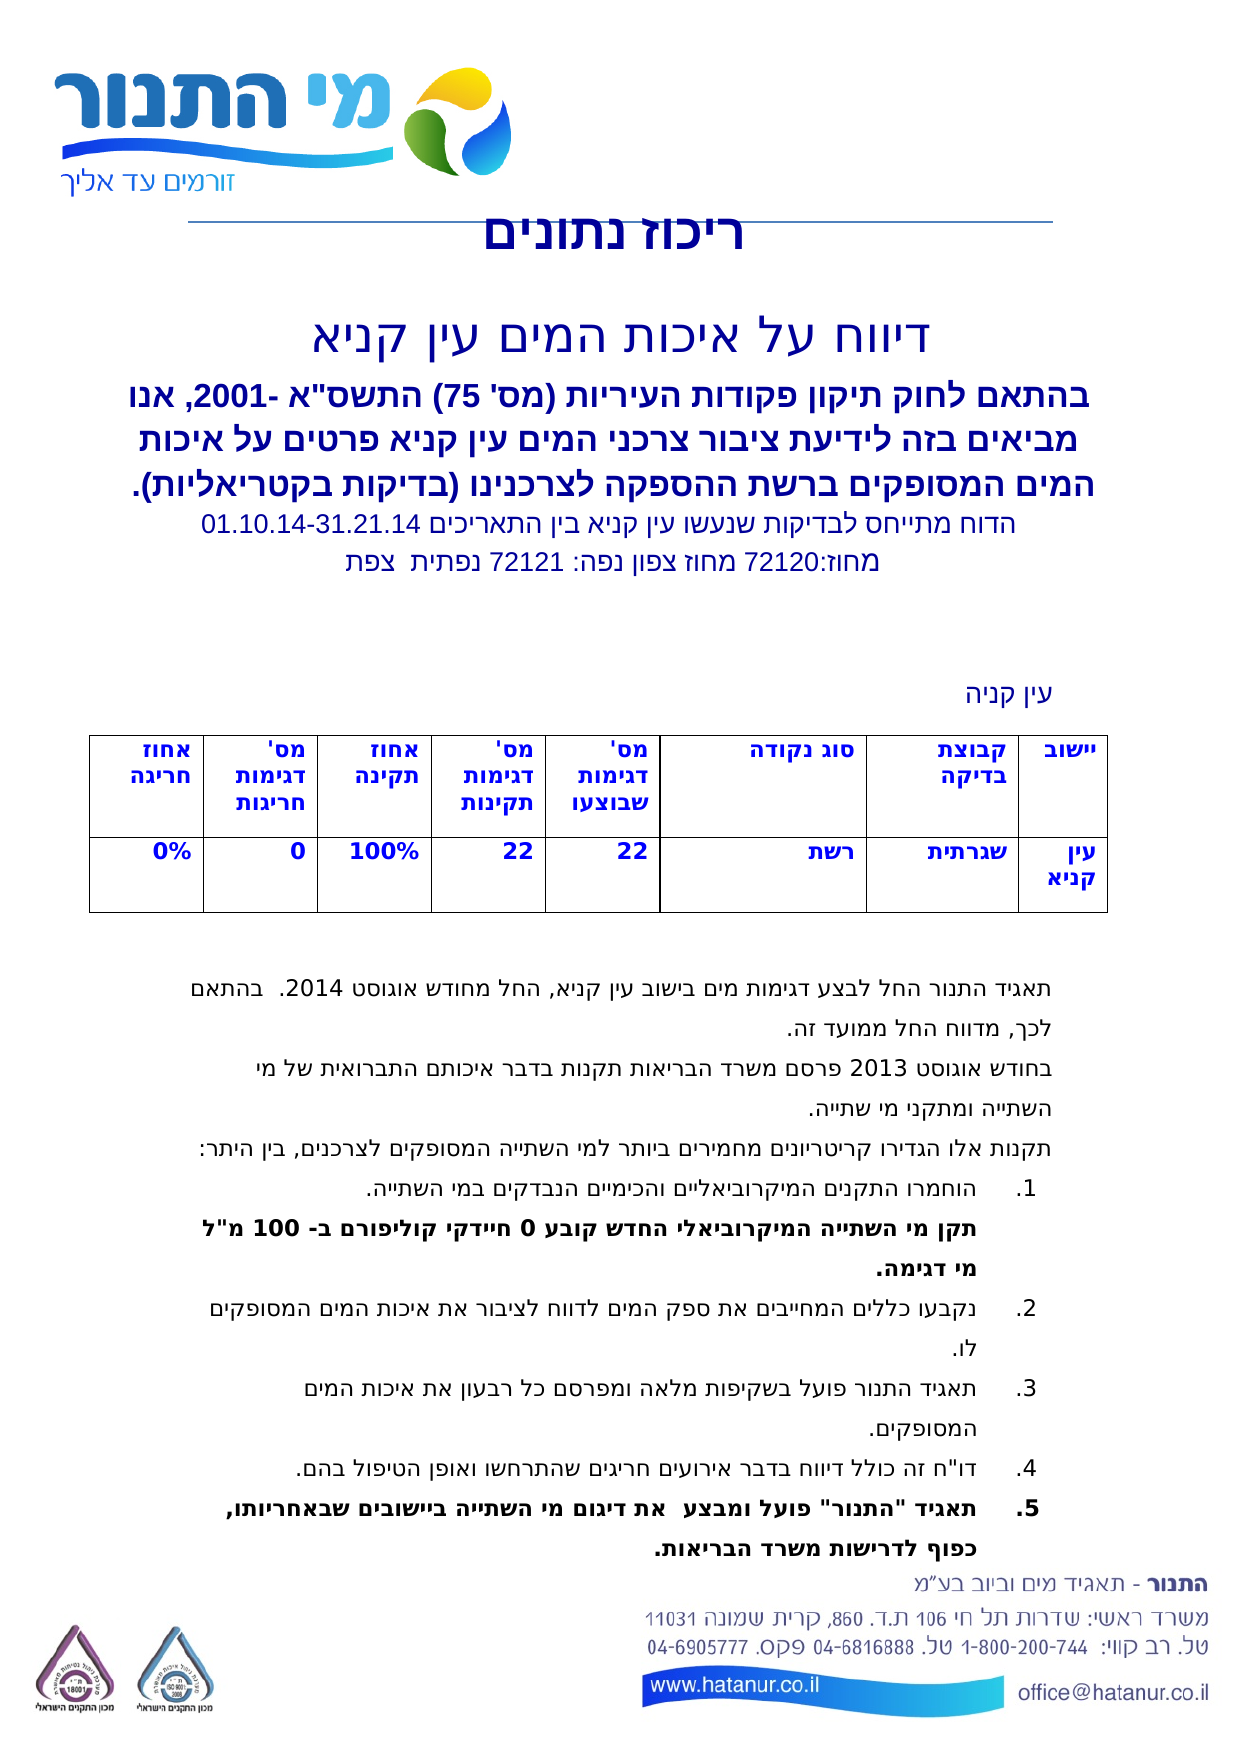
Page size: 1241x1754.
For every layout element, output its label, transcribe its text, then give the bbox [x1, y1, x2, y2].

list תאגיד התנור פועל בשקיפות מלאה ומפרסם כל רבעון את איכות המים המסופקים. [187, 1375, 1015, 1441]
text תקנות אלו הגדירו קריטריונים מחמירים ביותר למי השתייה המסופקים לצרכנים, בין היתר: [187, 1135, 1053, 1161]
list דו"ח זה כולל דיווח בדבר אירועים חריגים שהתרחשו ואופן הטיפול בהם. [187, 1455, 1015, 1481]
table_header אחוז חריגה [90, 736, 203, 837]
table_cell 22 [546, 838, 659, 912]
table_header מס' דגימות שבוצעו [546, 736, 659, 837]
table_header קבוצת בדיקה [867, 736, 1018, 837]
table_cell 0 [204, 838, 317, 912]
table_header מס' דגימות חריגות [204, 736, 317, 837]
table_cell עין קניא [1019, 838, 1107, 912]
table_header מס' דגימות תקינות [432, 736, 545, 837]
table_header אחוז תקינה [318, 736, 431, 837]
table_cell 22 [432, 838, 545, 912]
table_header סוג נקודה [661, 736, 866, 837]
table_cell רשת [661, 838, 866, 912]
list תאגיד "התנור" פועל ומבצע את דיגום מי השתייה ביישובים שבאחריותו, כפוף לדרישות משרד הבריאות. [187, 1495, 1015, 1561]
text תקן מי השתייה המיקרוביאלי החדש קובע 0 חיידקי קוליפורם ב- 100 מ"ל מי דגימה. [187, 1215, 978, 1281]
table_cell 0% [90, 838, 203, 912]
text בחודש אוגוסט 2013 פרסם משרד הבריאות תקנות בדבר איכותם התברואית של מי השתייה ומתקני מי שתייה. [187, 1055, 1053, 1121]
picture [17, 58, 536, 209]
table_cell שגרתית [867, 838, 1018, 912]
list הוחמרו התקנים המיקרוביאליים והכימיים הנבדקים במי השתייה. [187, 1175, 1015, 1201]
table_cell 100% [318, 838, 431, 912]
table_header יישוב [1019, 736, 1107, 837]
text עין קניה [187, 678, 1053, 709]
picture [14, 1568, 1224, 1722]
text תאגיד התנור החל לבצע דגימות מים בישוב עין קניא, החל מחודש אוגוסט 2014. בהתאם לכך, מדווח החל ממועד זה. [187, 975, 1053, 1041]
list נקבעו כללים המחייבים את ספק המים לדווח לציבור את איכות המים המסופקים לו. [187, 1295, 1015, 1361]
